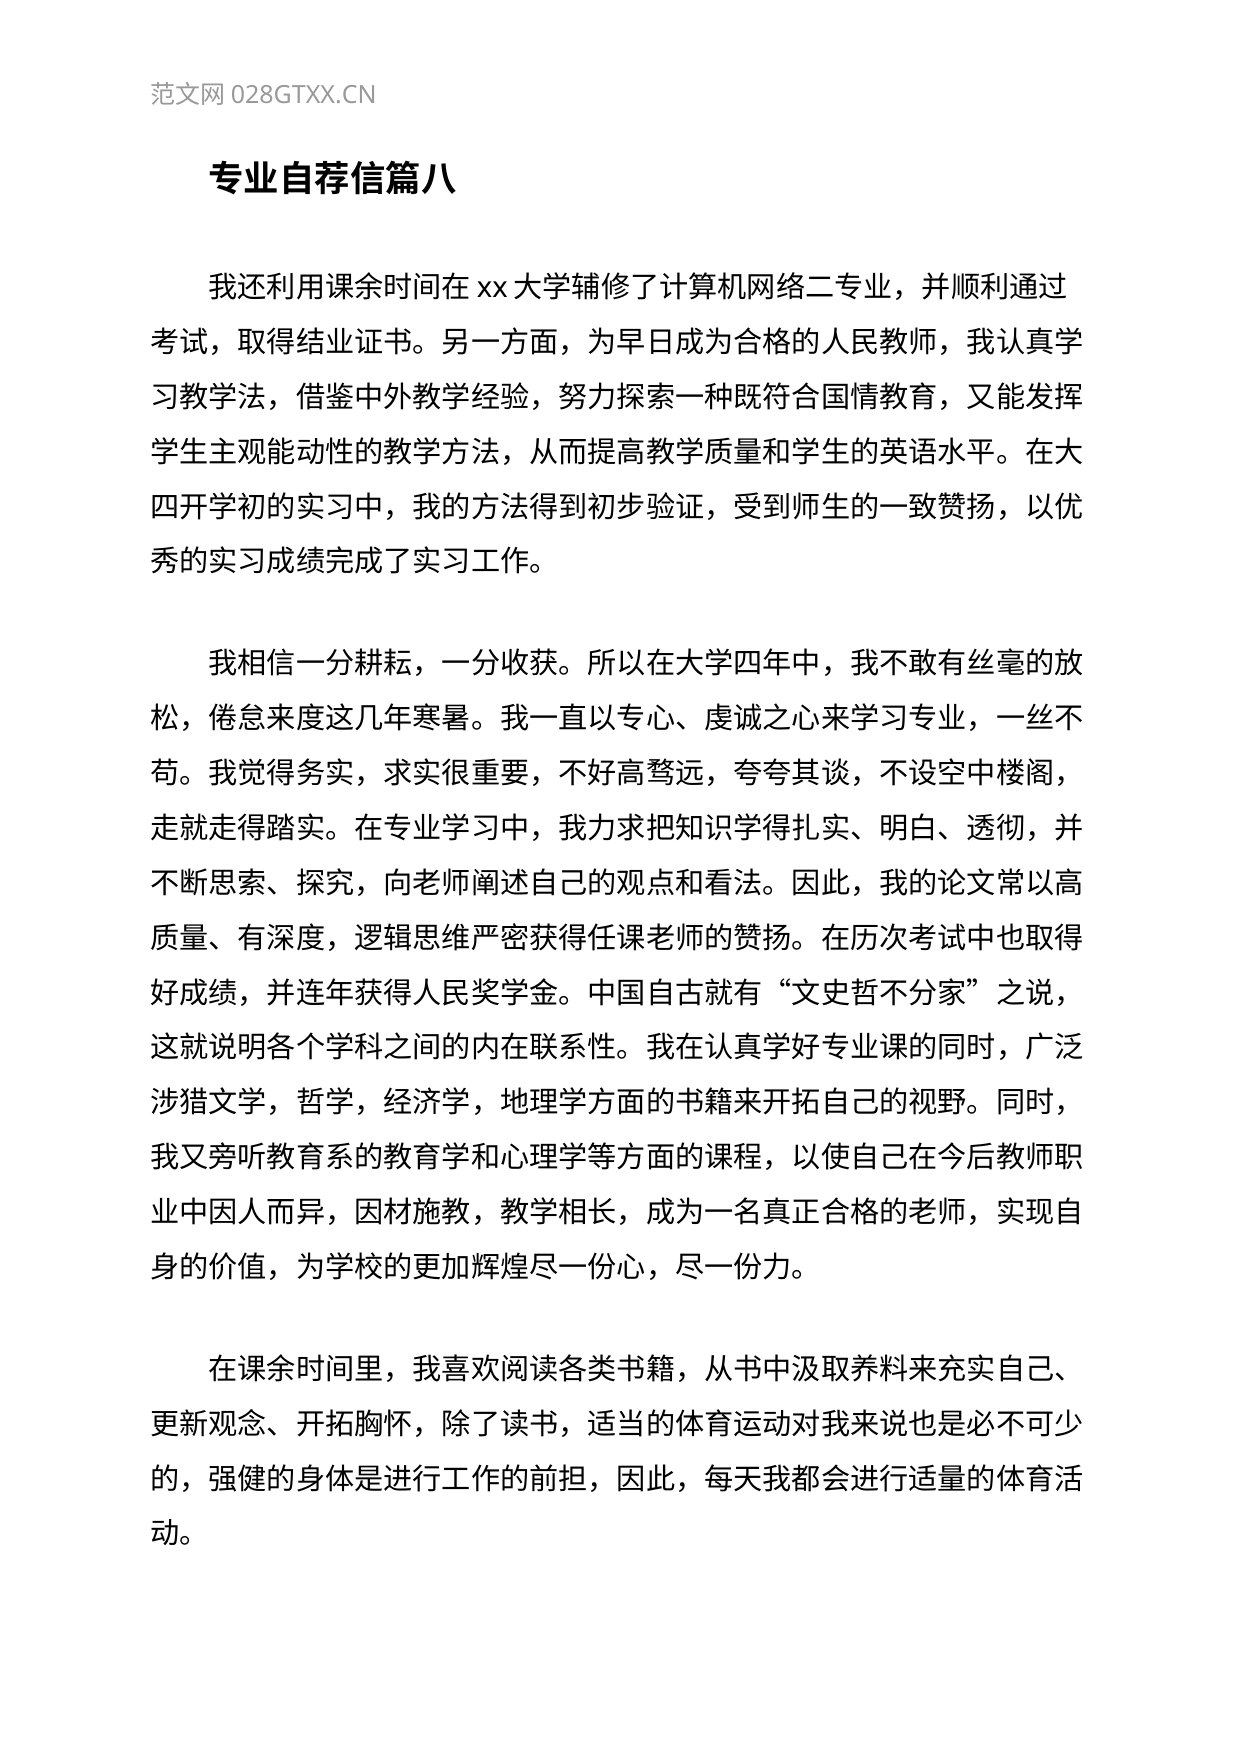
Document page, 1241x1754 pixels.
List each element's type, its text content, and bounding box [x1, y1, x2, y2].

text 在课余时间里，我喜欢阅读各类书籍，从书中汲取养料来充实自己、更新观念、开拓胸怀，除了读书，适当的体育运动对我来说也是必不可少的，强健的身体是进行工作的前担，因此，每天我都会进行适量的体育活动。 [150, 1345, 1090, 1552]
text 我还利用课余时间在xx大学辅修了计算机网络二专业，并顺利通过考试，取得结业证书。另一方面，为早日成为合格的人民教师，我认真学习教学法，借鉴中外教学经验，努力探索一种既符合国情教育，又能发挥学生主观能动性的教学方法，从而提高教学质量和学生的英语水平。在大四开学初的实习中，我的方法得到初步验证，受到师生的一致赞扬，以优秀的实习成绩完成了实习工作。 [150, 263, 1090, 580]
text 我相信一分耕耘，一分收获。所以在大学四年中，我不敢有丝毫的放松，倦怠来度这几年寒暑。我一直以专心、虔诚之心来学习专业，一丝不苟。我觉得务实，求实很重要，不好高骛远，夸夸其谈，不设空中楼阁，走就走得踏实。在专业学习中，我力求把知识学得扎实、明白、透彻，并不断思索、探究，向老师阐述自己的观点和看法。因此，我的论文常以高质量、有深度，逻辑思维严密获得任课老师的赞扬。在历次考试中也取得好成绩，并连年获得人民奖学金。中国自古就有“文史哲不分家”之说，这就说明各个学科之间的内在联系性。我在认真学好专业课的同时，广泛涉猎文学，哲学，经济学，地理学方面的书籍来开拓自己的视野。同时，我又旁听教育系的教育学和心理学等方面的课程，以使自己在今后教师职业中因人而异，因材施教，教学相长，成为一名真正合格的老师，实现自身的价值，为学校的更加辉煌尽一份心，尽一份力。 [150, 640, 1090, 1286]
text 专业自荐信篇八 [150, 150, 1090, 201]
